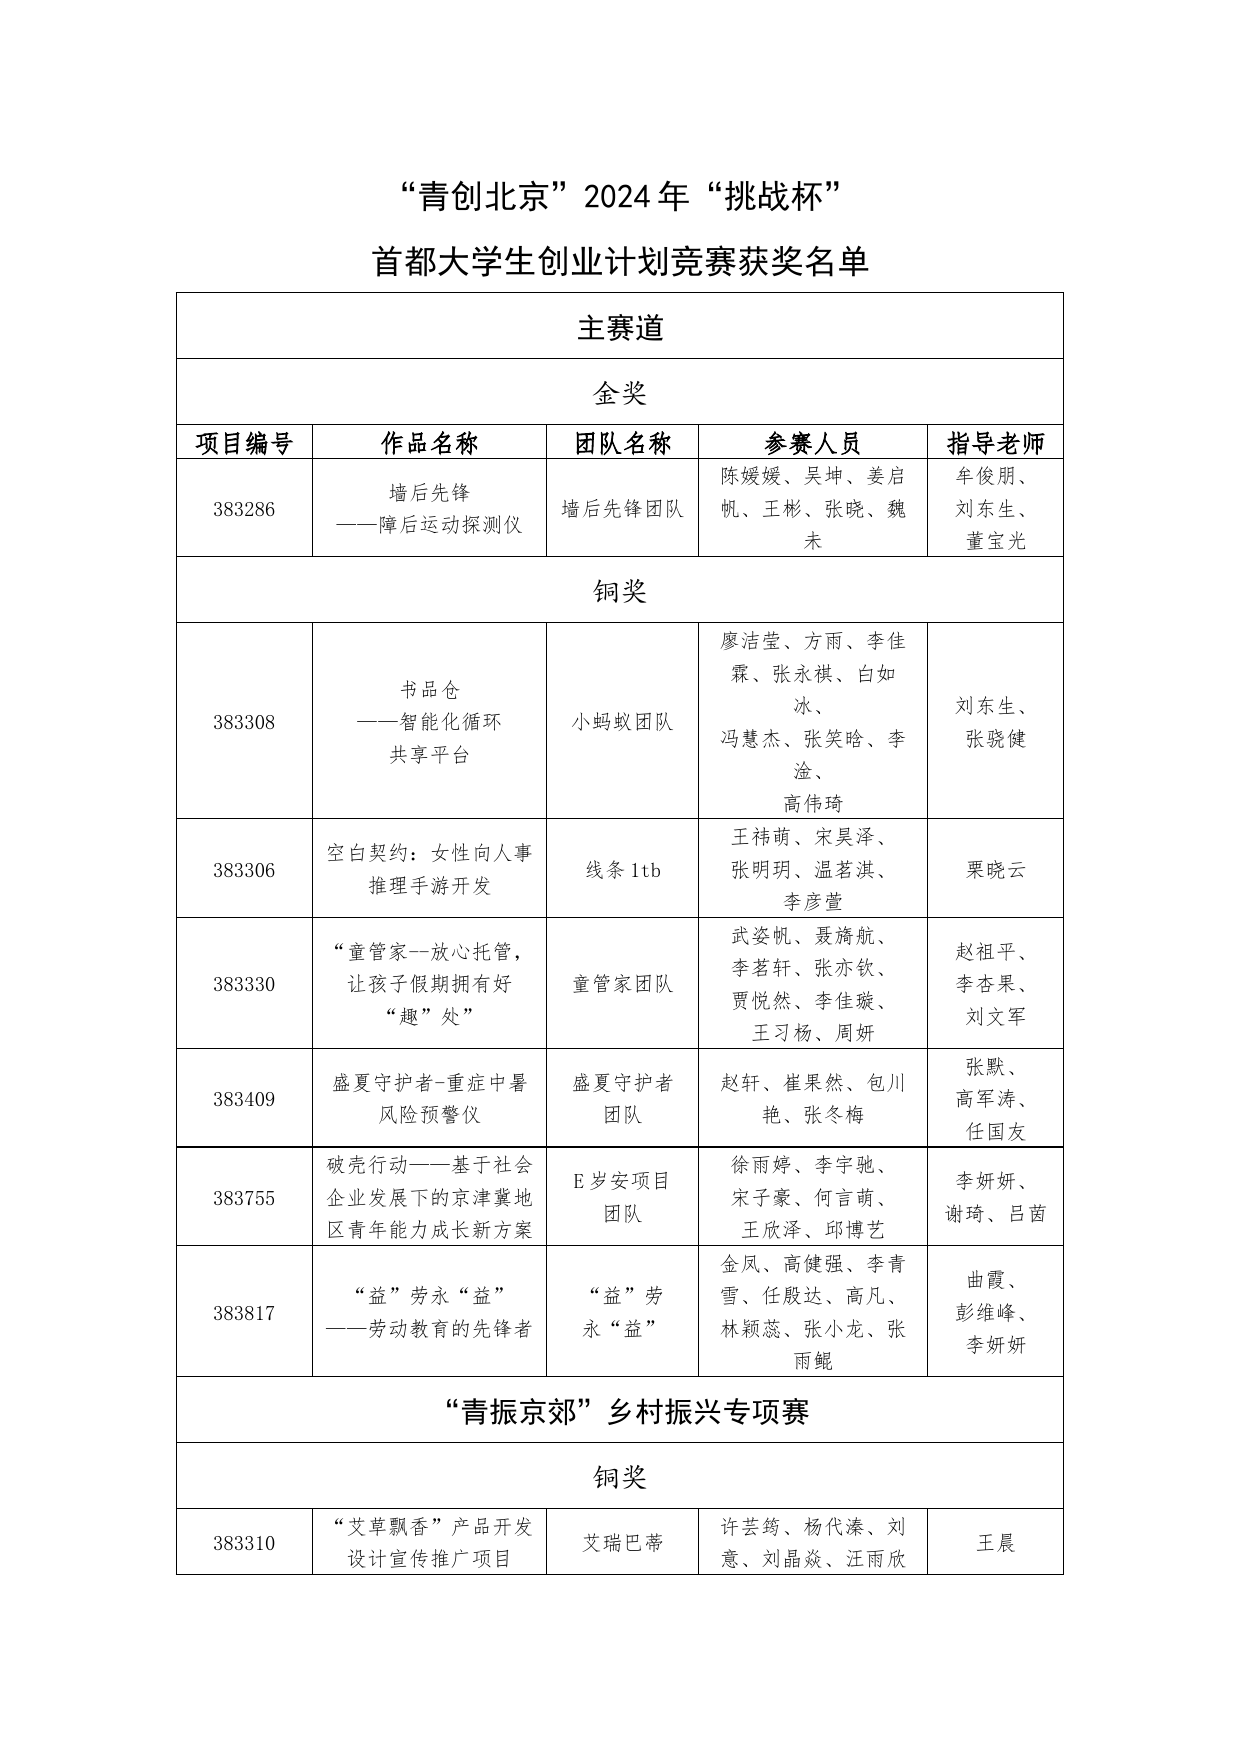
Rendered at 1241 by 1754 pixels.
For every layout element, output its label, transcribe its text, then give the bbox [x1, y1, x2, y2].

table_cell 383409 [177, 1049, 312, 1146]
text “青创北京”2024年“挑战杯” [187, 162, 1053, 227]
table_cell “青振京郊”乡村振兴专项赛 [177, 1377, 1063, 1442]
table_cell 铜奖 [177, 1443, 1063, 1508]
table_cell 383330 [177, 918, 312, 1048]
table_cell 牟俊朋、 刘东生、 董宝光 [928, 459, 1063, 556]
table_cell 廖洁莹、方雨、李佳霖、张永祺、白如冰、 冯慧杰、张笑晗、李淦、 高伟琦 [699, 623, 927, 818]
table_cell 金奖 [177, 359, 1063, 424]
table_cell 383817 [177, 1246, 312, 1376]
table_cell 王晨 [928, 1509, 1063, 1574]
table_cell 盛夏守护者 团队 [547, 1049, 698, 1146]
table_cell 指导老师 [928, 425, 1063, 458]
table_cell 383308 [177, 623, 312, 818]
table_cell 赵轩、崔果然、包川艳、张冬梅 [699, 1049, 927, 1146]
table_cell 王祎萌、宋昊泽、 张明玥、温茗淇、 李彦萱 [699, 819, 927, 917]
table_cell 小蚂蚁团队 [547, 623, 698, 818]
table_cell 栗晓云 [928, 819, 1063, 917]
table_cell 破壳行动——基于社会企业发展下的京津冀地区青年能力成长新方案 [313, 1148, 546, 1245]
table_cell 陈媛媛、吴坤、姜启帆、王彬、张晓、魏未 [699, 459, 927, 556]
table_cell 刘东生、 张骁健 [928, 623, 1063, 818]
table_cell “益”劳永“益” ——劳动教育的先锋者 [313, 1246, 546, 1376]
table_cell 李妍妍、 谢琦、吕茵 [928, 1148, 1063, 1245]
table_cell 383755 [177, 1148, 312, 1245]
table_cell 金凤、高健强、李青雪、任殷达、高凡、林颖蕊、张小龙、张雨鲲 [699, 1246, 927, 1376]
table_cell 童管家团队 [547, 918, 698, 1048]
table_header 主赛道 [177, 293, 1063, 358]
table_cell 铜奖 [177, 557, 1063, 622]
table_cell 徐雨婷、李宇驰、 宋子豪、何言萌、 王欣泽、邱博艺 [699, 1148, 927, 1245]
table_cell 参赛人员 [699, 425, 927, 458]
table_cell 383306 [177, 819, 312, 917]
table_cell 383286 [177, 459, 312, 556]
table_cell “童管家--放心托管，让孩子假期拥有好“趣”处” [313, 918, 546, 1048]
table_cell 赵祖平、 李杏果、 刘文军 [928, 918, 1063, 1048]
table_cell 艾瑞巴蒂 [547, 1509, 698, 1574]
table_cell “艾草飘香”产品开发设计宣传推广项目 [313, 1509, 546, 1574]
table_cell 项目编号 [177, 425, 312, 458]
table_cell 线条1tb [547, 819, 698, 917]
text 首都大学生创业计划竞赛获奖名单 [187, 227, 1053, 292]
table_cell 许芸筠、杨代溱、刘意、刘晶焱、汪雨欣 [699, 1509, 927, 1574]
table_cell 武姿帆、聂旖航、 李茗轩、张亦钦、 贾悦然、李佳璇、 王习杨、周妍 [699, 918, 927, 1048]
table_cell 作品名称 [313, 425, 546, 458]
table_cell 空白契约：女性向人事推理手游开发 [313, 819, 546, 917]
table_cell 盛夏守护者-重症中暑风险预警仪 [313, 1049, 546, 1146]
table_cell 墙后先锋 ——障后运动探测仪 [313, 459, 546, 556]
table_cell 曲霞、 彭维峰、 李妍妍 [928, 1246, 1063, 1376]
table_cell 书品仓 ——智能化循环 共享平台 [313, 623, 546, 818]
table_cell E岁安项目 团队 [547, 1148, 698, 1245]
table_cell 团队名称 [547, 425, 698, 458]
table_cell 墙后先锋团队 [547, 459, 698, 556]
table_cell 383310 [177, 1509, 312, 1574]
table_cell “益”劳 永“益” [547, 1246, 698, 1376]
table_cell 张默、 高军涛、 任国友 [928, 1049, 1063, 1146]
